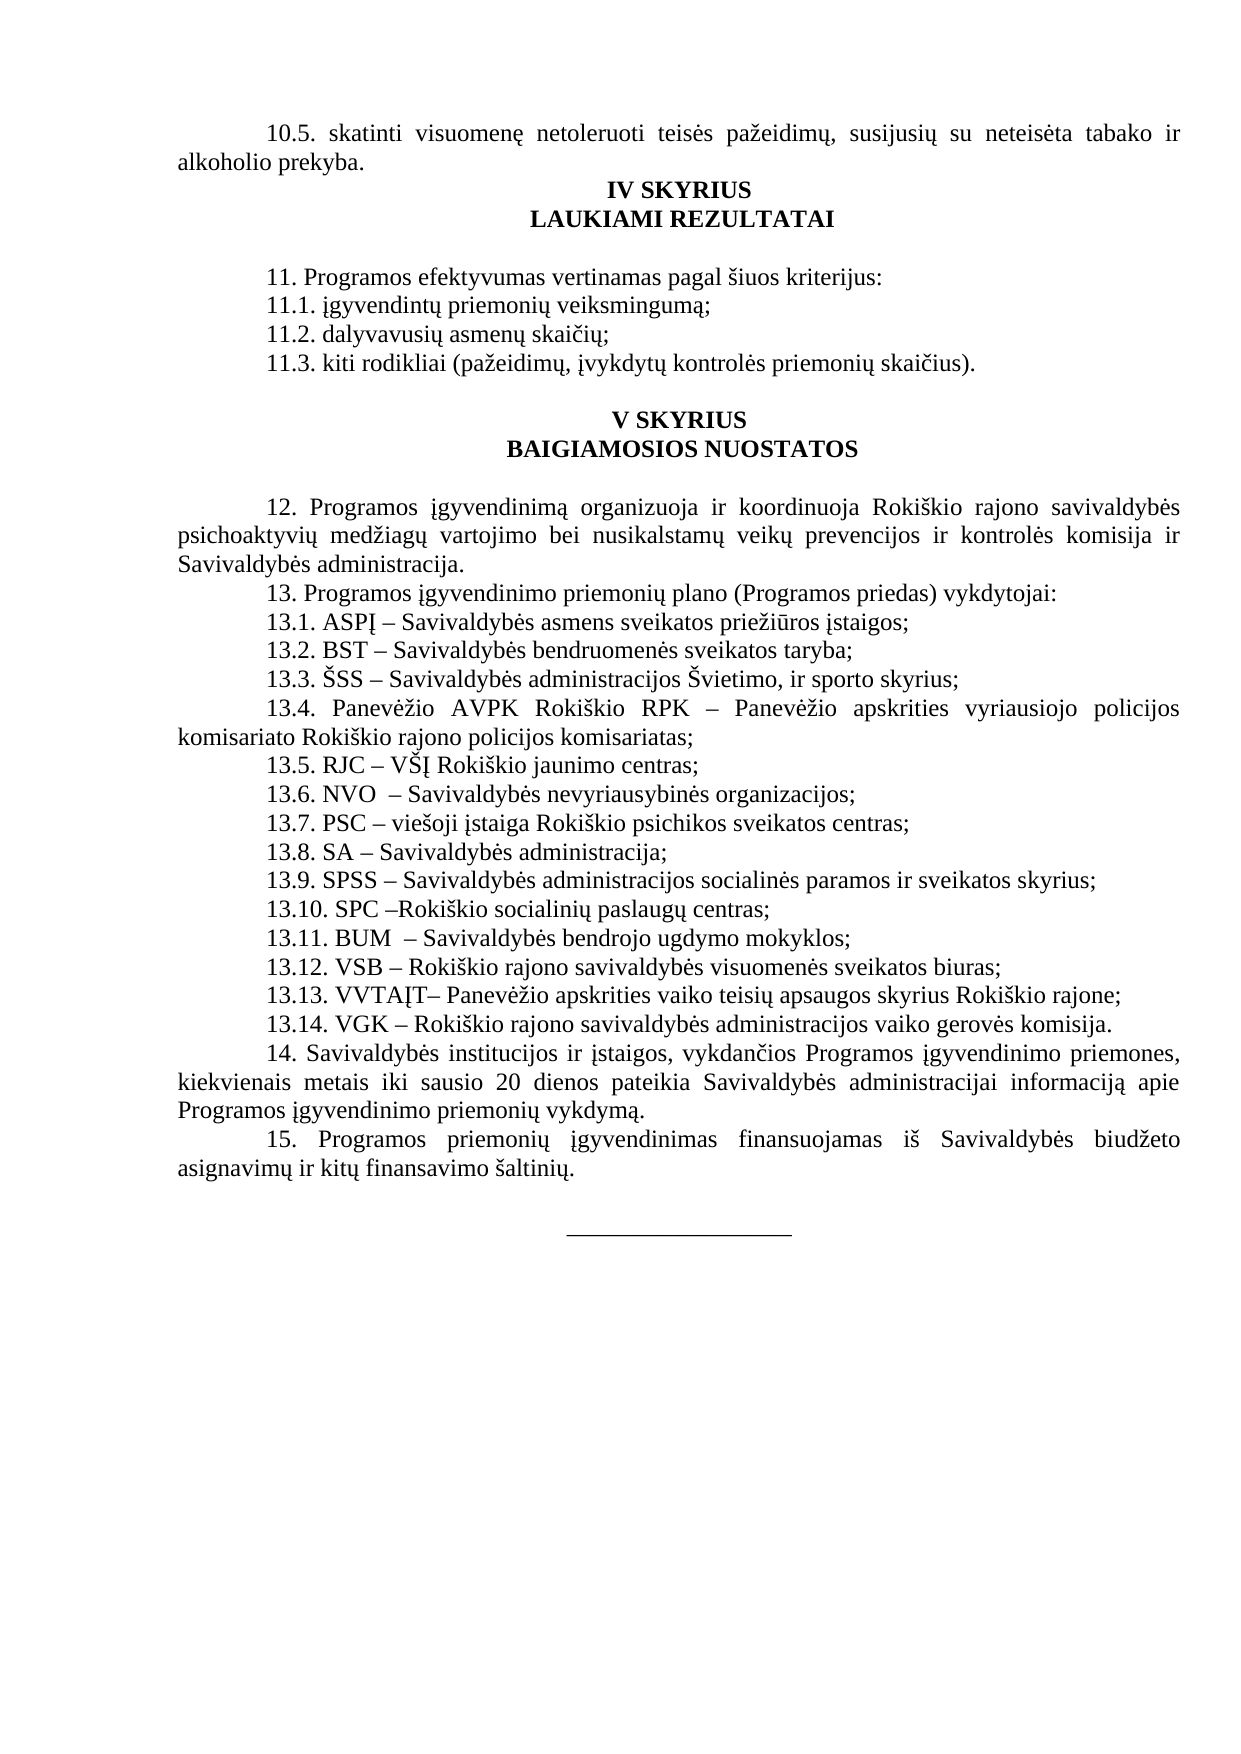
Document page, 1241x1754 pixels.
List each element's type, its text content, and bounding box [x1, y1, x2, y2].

text 13.7. PSC – viešoji įstaiga Rokiškio psichikos sveikatos centras; [177, 808, 1181, 837]
text 11.1. įgyvendintų priemonių veiksmingumą; [266, 291, 1181, 319]
text 13.8. SA – Savivaldybės administracija; [177, 837, 1181, 866]
text 13.5. RJC – VŠĮ Rokiškio jaunimo centras; [177, 751, 1181, 779]
text 13.14. VGK – Rokiškio rajono savivaldybės administracijos vaiko gerovės komisija. [177, 1009, 1181, 1038]
text 14. Savivaldybės institucijos ir įstaigos, vykdančios Programos įgyvendinimo priemones, kiekvienais metais iki sausio 20 dienos pateikia Savivaldybės administracijai informaciją apie Programos įgyvendinimo priemonių vykdymą. [177, 1038, 1181, 1124]
text 13.6. NVO – Savivaldybės nevyriausybinės organizacijos; [177, 779, 1181, 808]
text 15. Programos priemonių įgyvendinimas finansuojamas iš Savivaldybės biudžeto asignavimų ir kitų finansavimo šaltinių. [177, 1124, 1181, 1182]
text 13. Programos įgyvendinimo priemonių plano (Programos priedas) vykdytojai: [177, 578, 1181, 607]
text 13.10. SPC –Rokiškio socialinių paslaugų centras; [177, 894, 1181, 923]
text 10.5. skatinti visuomenę netoleruoti teisės pažeidimų, susijusių su neteisėta tabako ir alkoholio prekyba. [177, 118, 1181, 176]
text IV SKYRIUS [177, 176, 1181, 204]
text 13.3. ŠSS – Savivaldybės administracijos Švietimo, ir sporto skyrius; [177, 664, 1181, 693]
text BAIGIAMOSIOS NUOSTATOS [177, 434, 1181, 463]
text 11.3. kiti rodikliai (pažeidimų, įvykdytų kontrolės priemonių skaičius). [266, 348, 1181, 377]
text 13.13. VVTAĮT– Panevėžio apskrities vaiko teisių apsaugos skyrius Rokiškio rajone; [177, 981, 1181, 1009]
text 12. Programos įgyvendinimą organizuoja ir koordinuoja Rokiškio rajono savivaldybės psichoaktyvių medžiagų vartojimo bei nusikalstamų veikų prevencijos ir kontrolės komisija ir Savivaldybės administracija. [177, 492, 1181, 578]
text 13.9. SPSS – Savivaldybės administracijos socialinės paramos ir sveikatos skyrius; [177, 866, 1181, 894]
text 13.12. VSB – Rokiškio rajono savivaldybės visuomenės sveikatos biuras; [177, 952, 1181, 981]
text 11. Programos efektyvumas vertinamas pagal šiuos kriterijus: [177, 262, 1181, 291]
text 13.2. BST – Savivaldybės bendruomenės sveikatos taryba; [177, 636, 1181, 664]
text 11.2. dalyvavusių asmenų skaičių; [266, 319, 1181, 348]
text __________________ [177, 1211, 1181, 1239]
text 13.4. Panevėžio AVPK Rokiškio RPK – Panevėžio apskrities vyriausiojo policijos komisariato Rokiškio rajono policijos komisariatas; [177, 693, 1181, 751]
text 13.1. ASPĮ – Savivaldybės asmens sveikatos priežiūros įstaigos; [177, 607, 1181, 636]
text LAUKIAMI REZULTATAI [177, 204, 1181, 233]
text 13.11. BUM – Savivaldybės bendrojo ugdymo mokyklos; [177, 923, 1181, 952]
text V SKYRIUS [177, 406, 1181, 434]
